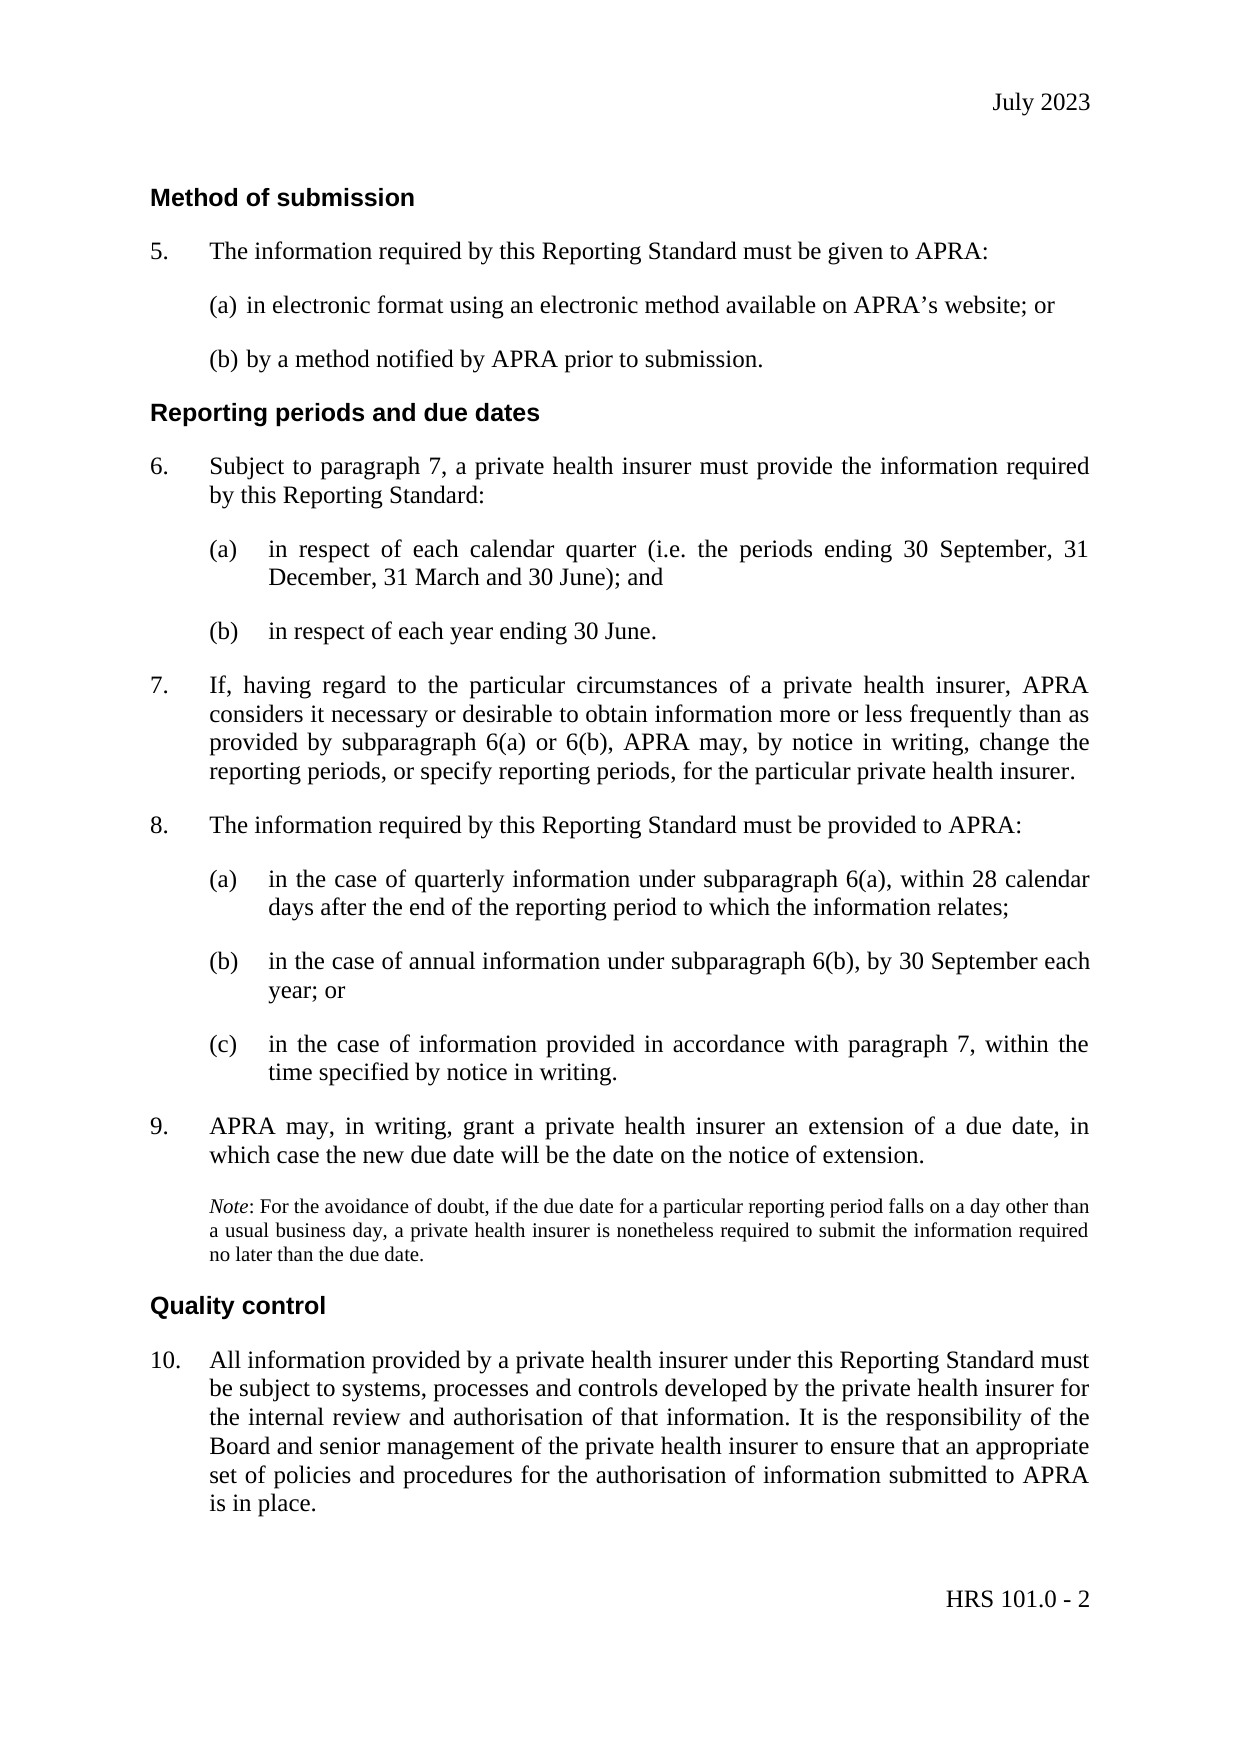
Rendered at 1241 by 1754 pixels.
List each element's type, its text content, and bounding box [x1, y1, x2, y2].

list in respect of each year ending 30 June. [209, 616, 1090, 645]
list by a method notified by APRA prior to submission. [209, 344, 1090, 372]
text APRA may, in writing, grant a private health insurer an extension of a due date, in which case the new due date will be the date on the notice of extension. [150, 1111, 1090, 1169]
text All information provided by a private health insurer under this Reporting Standard must be subject to systems, processes and controls developed by the private health insurer for the internal review and authorisation of that information. It is the responsibility of the Board and senior management of the private health insurer to ensure that an appropriate set of policies and procedures for the authorisation of information submitted to APRA is in place. [150, 1345, 1090, 1517]
subtitle Quality control [150, 1291, 1090, 1320]
subtitle Reporting periods and due dates [150, 397, 1090, 426]
text The information required by this Reporting Standard must be provided to APRA: [150, 810, 1090, 839]
text The information required by this Reporting Standard must be given to APRA: [150, 236, 1090, 265]
text If, having regard to the particular circumstances of a private health insurer, APRA considers it necessary or desirable to obtain information more or less frequently than as provided by subparagraph 6(a) or 6(b), APRA may, by notice in writing, change the reporting periods, or specify reporting periods, for the particular private health insurer. [150, 670, 1090, 785]
list in electronic format using an electronic method available on APRA’s website; or [209, 290, 1090, 319]
list in the case of annual information under subparagraph 6(b), by 30 September each year; or [209, 946, 1090, 1004]
text Subject to paragraph 7, a private health insurer must provide the information required by this Reporting Standard: [150, 451, 1090, 509]
subtitle Method of submission [150, 182, 1090, 211]
list in the case of information provided in accordance with paragraph 7, within the time specified by notice in writing. [209, 1029, 1090, 1086]
list in the case of quarterly information under subparagraph 6(a), within 28 calendar days after the end of the reporting period to which the information relates; [209, 864, 1090, 921]
list in respect of each calendar quarter (i.e. the periods ending 30 September, 31 December, 31 March and 30 June); and [209, 534, 1090, 591]
subtitle Note: For the avoidance of doubt, if the due date for a particular reporting period falls on a day other than a usual business day, a private health insurer is nonetheless required to submit the information required no later than the due date. [209, 1194, 1090, 1266]
